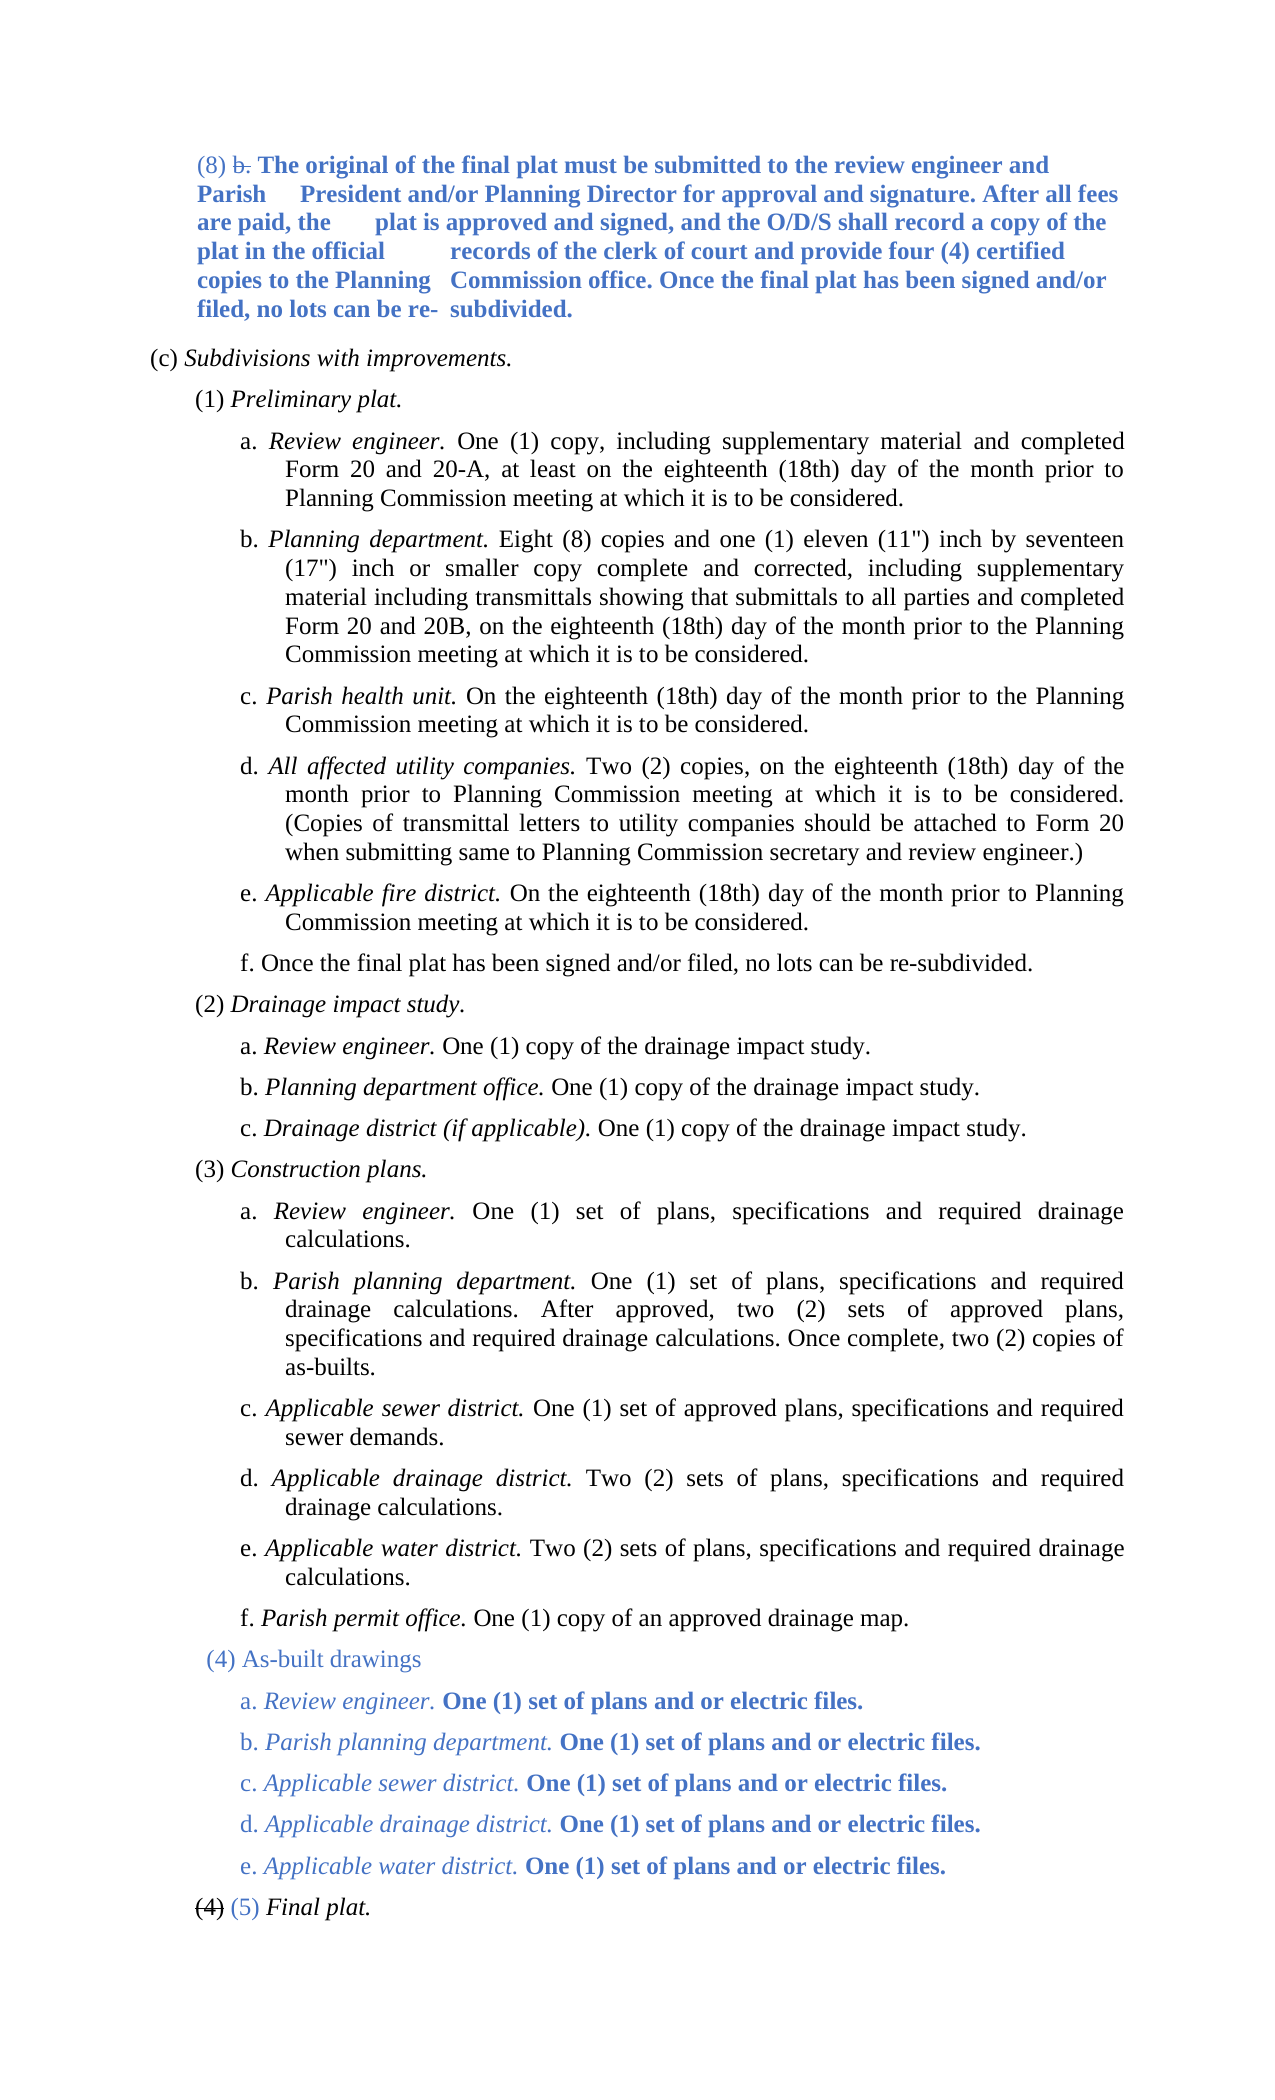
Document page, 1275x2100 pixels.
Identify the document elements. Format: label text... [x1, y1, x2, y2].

text b. Parish planning department. One (1) set of plans and or electric files. [240, 1727, 1125, 1756]
text d. Applicable drainage district. Two (2) sets of plans, specifications and required drainage calculations. [240, 1463, 1125, 1521]
text c. Applicable sewer district. One (1) set of plans and or electric files. [240, 1768, 1125, 1797]
text (2) Drainage impact study. [195, 989, 1125, 1018]
text c. Parish health unit. On the eighteenth (18th) day of the month prior to the Planning Commission meeting at which it is to be considered. [240, 681, 1125, 738]
text f. Once the final plat has been signed and/or filed, no lots can be re-subdivided. [240, 948, 1125, 977]
text d. All affected utility companies. Two (2) copies, on the eighteenth (18th) day of the month prior to Planning Commission meeting at which it is to be considered. (Copies of transmittal letters to utility companies should be attached to Form 20 when submitting same to Planning Commission secretary and review engineer.) [240, 751, 1125, 866]
text e. Applicable water district. Two (2) sets of plans, specifications and required drainage calculations. [240, 1533, 1125, 1591]
text c. Applicable sewer district. One (1) set of approved plans, specifications and required sewer demands. [240, 1393, 1125, 1451]
text (4) (5) Final plat. [195, 1892, 1125, 1921]
text (4) As-built drawings [206, 1644, 1125, 1673]
text (3) Construction plans. [195, 1154, 1125, 1183]
text e. Applicable water district. One (1) set of plans and or electric files. [240, 1851, 1125, 1879]
text a. Review engineer. One (1) copy, including supplementary material and completed Form 20 and 20-A, at least on the eighteenth (18th) day of the month prior to Planning Commission meeting at which it is to be considered. [240, 426, 1125, 512]
text b. Planning department office. One (1) copy of the drainage impact study. [240, 1072, 1125, 1101]
text c. Drainage district (if applicable). One (1) copy of the drainage impact study. [240, 1113, 1125, 1142]
text d. Applicable drainage district. One (1) set of plans and or electric files. [240, 1809, 1125, 1838]
text (c) Subdivisions with improvements. [150, 343, 1125, 372]
text b. Planning department. Eight (8) copies and one (1) eleven (11") inch by seventeen (17") inch or smaller copy complete and corrected, including supplementary material including transmittals showing that submittals to all parties and completed Form 20 and 20B, on the eighteenth (18th) day of the month prior to the Planning Commission meeting at which it is to be considered. [240, 524, 1125, 668]
text b. Parish planning department. One (1) set of plans, specifications and required drainage calculations. After approved, two (2) sets of approved plans, specifications and required drainage calculations. Once complete, two (2) copies of as-builts. [240, 1266, 1125, 1381]
text (8) b. The original of the final plat must be submitted to the review engineer and Parish President and/or Planning Director for approval and signature. After all fees are paid, the plat is approved and signed, and the O/D/S shall record a copy of the plat in the official records of the clerk of court and provide four (4) certified copies to the Planning Commission office. Once the final plat has been signed and/or filed, no lots can be re- subdivided. [197, 150, 1125, 322]
text a. Review engineer. One (1) set of plans, specifications and required drainage calculations. [240, 1196, 1125, 1253]
text f. Parish permit office. One (1) copy of an approved drainage map. [240, 1603, 1125, 1632]
text (1) Preliminary plat. [195, 384, 1125, 413]
text a. Review engineer. One (1) copy of the drainage impact study. [240, 1031, 1125, 1059]
text e. Applicable fire district. On the eighteenth (18th) day of the month prior to Planning Commission meeting at which it is to be considered. [240, 878, 1125, 936]
text a. Review engineer. One (1) set of plans and or electric files. [240, 1686, 1125, 1714]
